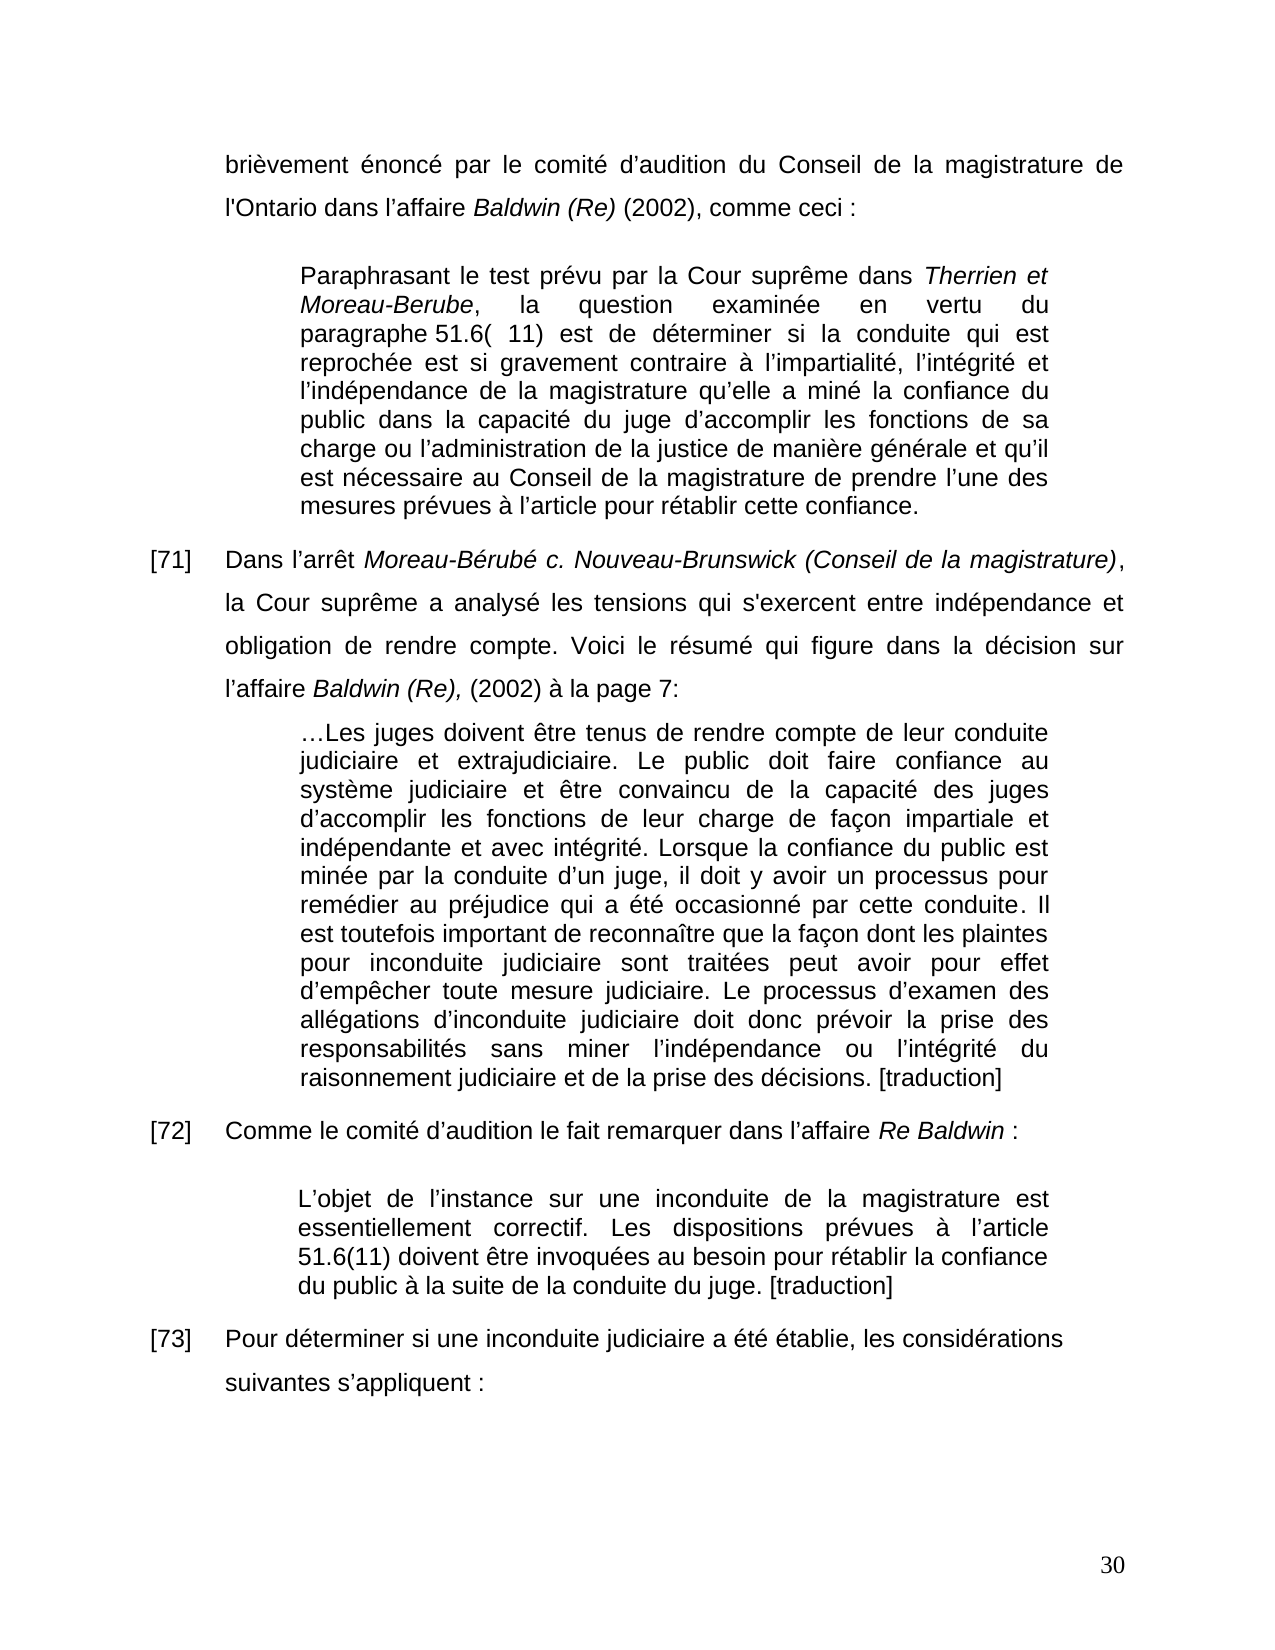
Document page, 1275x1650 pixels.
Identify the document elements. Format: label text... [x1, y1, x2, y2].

text Paraphrasant le test prévu par la Cour suprême dans Therrien et Moreau-Berube, la question examinée en vertu du paragraphe 51.6( 11) est de déterminer si la conduite qui est reprochée est si gravement contraire à l’impartialité, l’intégrité et l’indépendance de la magistrature qu’elle a miné la confiance du public dans la capacité du juge d’accomplir les fonctions de sa charge ou l’administration de la justice de manière générale et qu’il est nécessaire au Conseil de la magistrature de prendre l’une des mesures prévues à l’article pour rétablir cette confiance. [300, 261, 1050, 520]
list Dans l’arrêt Moreau-Bérubé c. Nouveau-Brunswick (Conseil de la magistrature), la Cour suprême a analysé les tensions qui s'exercent entre indépendance et obligation de rendre compte. Voici le résumé qui figure dans la décision sur l’affaire Baldwin (Re), (2002) à la page 7: [150, 545, 1125, 703]
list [150, 150, 1125, 222]
text L’objet de l’instance sur une inconduite de la magistrature est essentiellement correctif. Les dispositions prévues à l’article 51.6(11) doivent être invoquées au besoin pour rétablir la confiance du public à la suite de la conduite du juge. [traduction] [298, 1184, 1050, 1299]
list Comme le comité d’audition le fait remarquer dans l’affaire Re Baldwin : [150, 1116, 1125, 1145]
list Pour déterminer si une inconduite judiciaire a été établie, les considérations suivantes s’appliquent : [150, 1324, 1066, 1396]
text …Les juges doivent être tenus de rendre compte de leur conduite judiciaire et extrajudiciaire. Le public doit faire confiance au système judiciaire et être convaincu de la capacité des juges d’accomplir les fonctions de leur charge de façon impartiale et indépendante et avec intégrité. Lorsque la confiance du public est minée par la conduite d’un juge, il doit y avoir un processus pour remédier au préjudice qui a été occasionné par cette conduite. Il est toutefois important de reconnaître que la façon dont les plaintes pour inconduite judiciaire sont traitées peut avoir pour effet d’empêcher toute mesure judiciaire. Le processus d’examen des allégations d’inconduite judiciaire doit donc prévoir la prise des responsabilités sans miner l’indépendance ou l’intégrité du raisonnement judiciaire et de la prise des décisions. [traduction] [300, 717, 1050, 1091]
